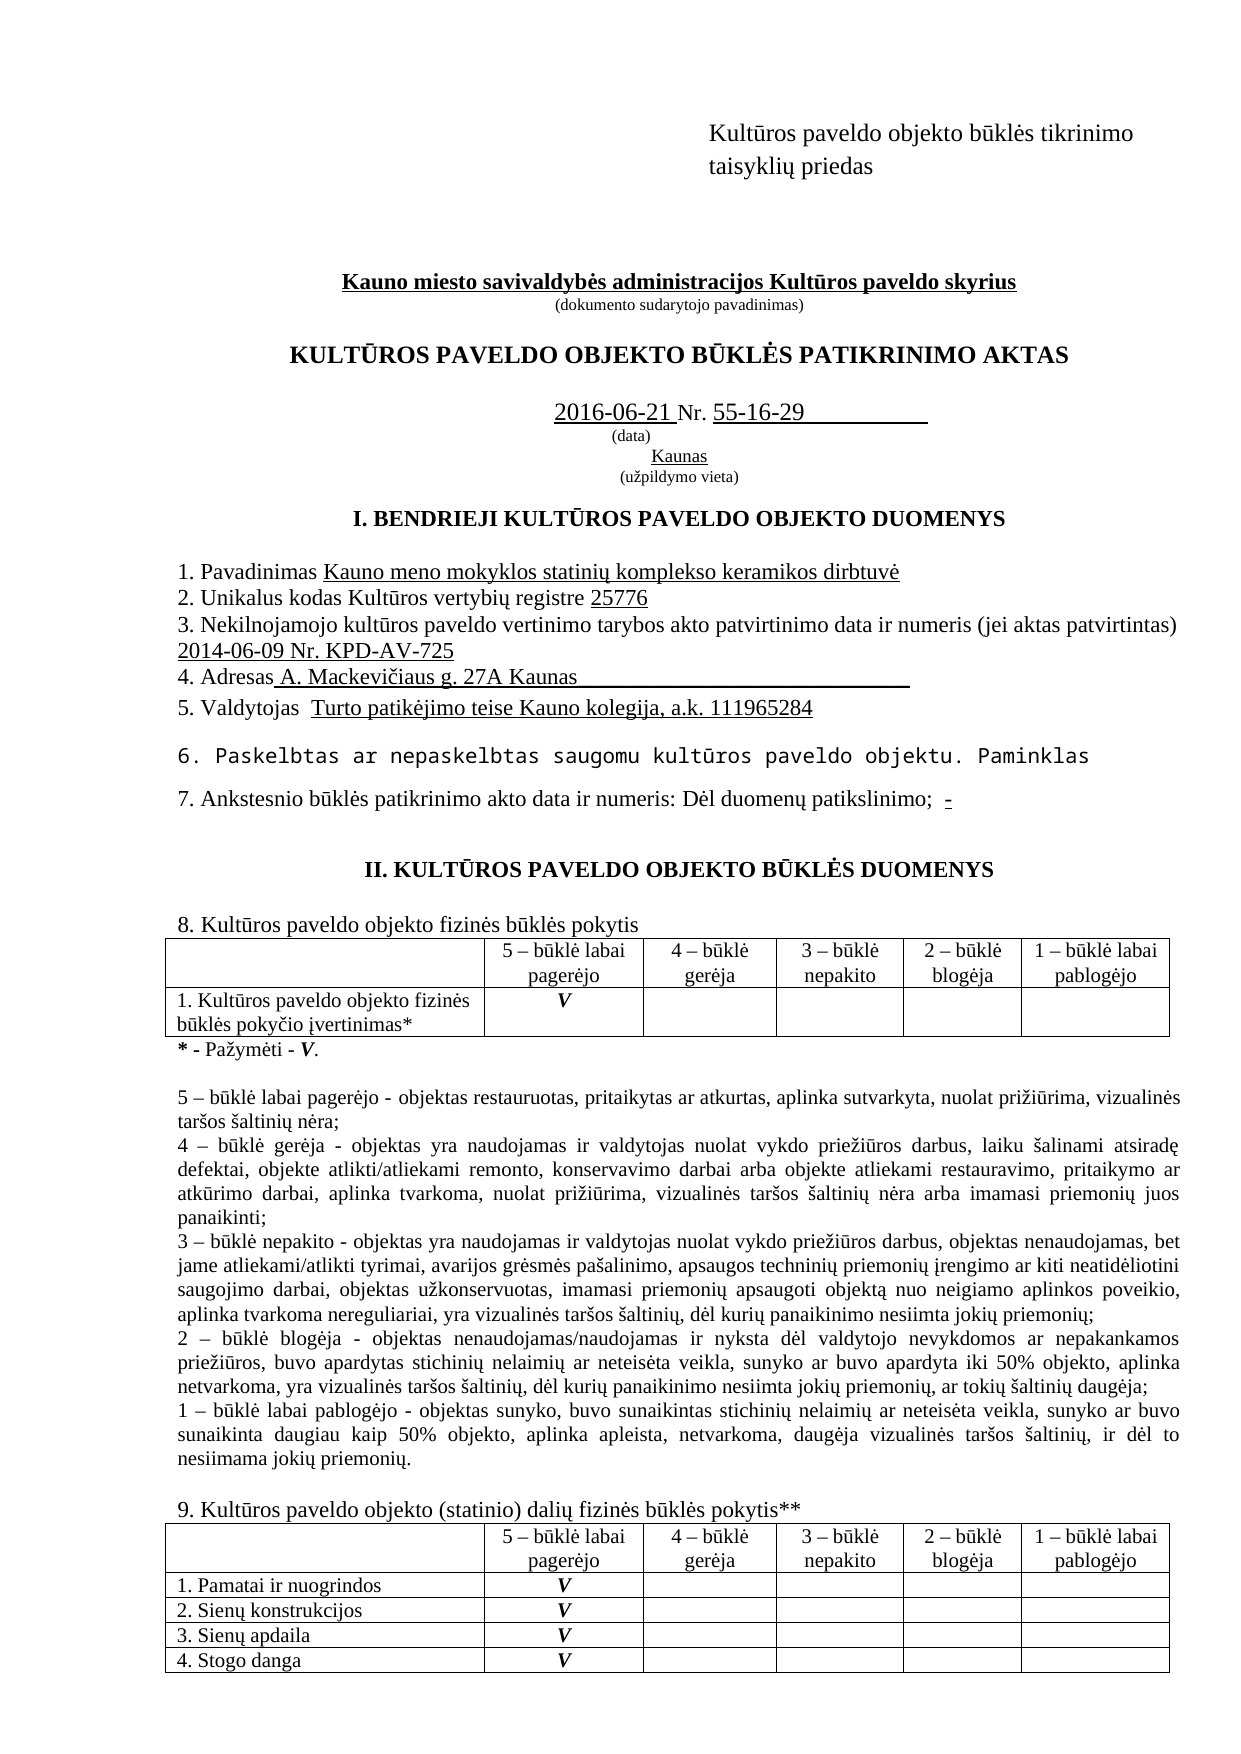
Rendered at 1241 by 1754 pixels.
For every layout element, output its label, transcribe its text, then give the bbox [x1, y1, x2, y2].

table_header 1 – būklė labai pablogėjo [1022, 1524, 1169, 1572]
table_cell [1022, 1598, 1169, 1622]
text 2016-06-21 Nr. 55-16-29 [177, 397, 1181, 426]
table_cell 2. Sienų konstrukcijos [166, 1598, 484, 1622]
table_cell [644, 1623, 776, 1647]
table_cell [644, 1573, 776, 1597]
text (užpildymo vieta) [177, 467, 1181, 486]
table_header 1 – būklė labai pablogėjo [1022, 939, 1169, 987]
table_header [166, 939, 484, 987]
table_cell [904, 1648, 1021, 1672]
text 1 – būklė labai pablogėjo - objektas sunyko, buvo sunaikintas stichinių nelaimių ar neteisėta veikla, sunyko ar buvo sunaikinta daugiau kaip 50% objekto, aplinka apleista, netvarkoma, daugėja vizualinės taršos šaltinių, ir dėl to nesiimama jokių priemonių. [177, 1398, 1181, 1470]
table_header 5 – būklė labai pagerėjo [485, 939, 643, 987]
text Kaunas [177, 445, 1181, 467]
text KULTŪROS PAVELDO OBJEKTO BŪKLĖS PATIKRINIMO AKTAS [177, 340, 1181, 369]
table_cell V [485, 988, 643, 1036]
table_header 3 – būklė nepakito [777, 939, 903, 987]
table_cell V [485, 1598, 643, 1622]
table_cell [777, 988, 903, 1036]
table_cell V [485, 1623, 643, 1647]
text . Kultūros paveldo objekto fizinės būklės pokytis [177, 911, 1181, 937]
table_cell [1022, 1623, 1169, 1647]
table_header 4 – būklė gerėja [644, 1524, 776, 1572]
text 5 – būklė labai pagerėjo - objektas restauruotas, pritaikytas ar atkurtas, aplinka sutvarkyta, nuolat prižiūrima, vizualinės taršos šaltinių nėra; [177, 1085, 1181, 1133]
text (dokumento sudarytojo pavadinimas) [177, 294, 1181, 313]
table_cell [644, 988, 776, 1036]
text Kauno miesto savivaldybės administracijos Kultūros paveldo skyrius [177, 268, 1181, 294]
text 2014-06-09 Nr. KPD-AV-725 [177, 637, 1181, 663]
table_cell [777, 1573, 903, 1597]
table_cell [1022, 988, 1169, 1036]
table_header 2 – būklė blogėja [904, 1524, 1021, 1572]
table_cell [777, 1623, 903, 1647]
table_header 5 – būklė labai pagerėjo [485, 1524, 643, 1572]
table_cell V [485, 1648, 643, 1672]
text . [177, 505, 1181, 532]
table_cell [1022, 1648, 1169, 1672]
text (data) [177, 426, 1181, 445]
text . Pavadinimas Kauno meno mokyklos statinių komplekso keramikos dirbtuvė [177, 558, 1181, 584]
text 4 – būklė gerėja - objektas yra naudojamas ir valdytojas nuolat vykdo priežiūros darbus, laiku šalinami atsiradę defektai, objekte atlikti/atliekami remonto, konservavimo darbai arba objekte atliekami restauravimo, pritaikymo ar atkūrimo darbai, aplinka tvarkoma, nuolat prižiūrima, vizualinės taršos šaltinių nėra arba imamasi priemonių juos panaikinti; [177, 1133, 1181, 1229]
text . Ankstesnio būklės patikrinimo akto data ir numeris: Dėl duomenų patikslinimo; - [177, 785, 1181, 812]
text 3 – būklė nepakito - objektas yra naudojamas ir valdytojas nuolat vykdo priežiūros darbus, objektas nenaudojamas, bet jame atliekami/atlikti tyrimai, avarijos grėsmės pašalinimo, apsaugos techninių priemonių įrengimo ar kiti neatidėliotini saugojimo darbai, objektas užkonservuotas, imamasi priemonių apsaugoti objektą nuo neigiamo aplinkos poveikio, aplinka tvarkoma nereguliariai, yra vizualinės taršos šaltinių, dėl kurių panaikinimo nesiimta jokių priemonių; [177, 1229, 1181, 1326]
table_header 4 – būklė gerėja [644, 939, 776, 987]
table_header 2 – būklė blogėja [904, 939, 1021, 987]
table_cell [1022, 1573, 1169, 1597]
text . Valdytojas Turto patikėjimo teise Kauno kolegija, a.k. 111965284 [177, 690, 1181, 720]
text * - Pažymėti - V. [177, 1037, 1181, 1061]
table_cell [904, 1573, 1021, 1597]
table_cell [904, 1598, 1021, 1622]
table_cell [904, 988, 1021, 1036]
table_cell 4. Stogo danga [166, 1648, 484, 1672]
table_header [166, 1524, 484, 1572]
table_cell [777, 1598, 903, 1622]
table_header 3 – būklė nepakito [777, 1524, 903, 1572]
text 25776 [177, 584, 1181, 611]
table_cell [777, 1648, 903, 1672]
table_cell 1. Pamatai ir nuogrindos [166, 1573, 484, 1597]
text . [177, 856, 1181, 882]
table_cell [904, 1623, 1021, 1647]
table_cell [644, 1598, 776, 1622]
table_cell 3. Sienų apdaila [166, 1623, 484, 1647]
table_cell 1. Kultūros paveldo objekto fizinės būklės pokyčio įvertinimas* [166, 988, 484, 1036]
text 2 – būklė blogėja - objektas nenaudojamas/naudojamas ir nyksta dėl valdytojo nevykdomos ar nepakankamos priežiūros, buvo apardytas stichinių nelaimių ar neteisėta veikla, sunyko ar buvo apardyta iki 50% objekto, aplinka netvarkoma, yra vizualinės taršos šaltinių, dėl kurių panaikinimo nesiimta jokių priemonių, ar tokių šaltinių daugėja; [177, 1326, 1181, 1398]
table_cell [644, 1648, 776, 1672]
table_cell V [485, 1573, 643, 1597]
text . Kultūros paveldo objekto (statinio) dalių fizinės būklės pokytis** [177, 1496, 1181, 1523]
text Kultūros paveldo objekto būklės tikrinimo taisyklių priedas [709, 118, 1181, 180]
